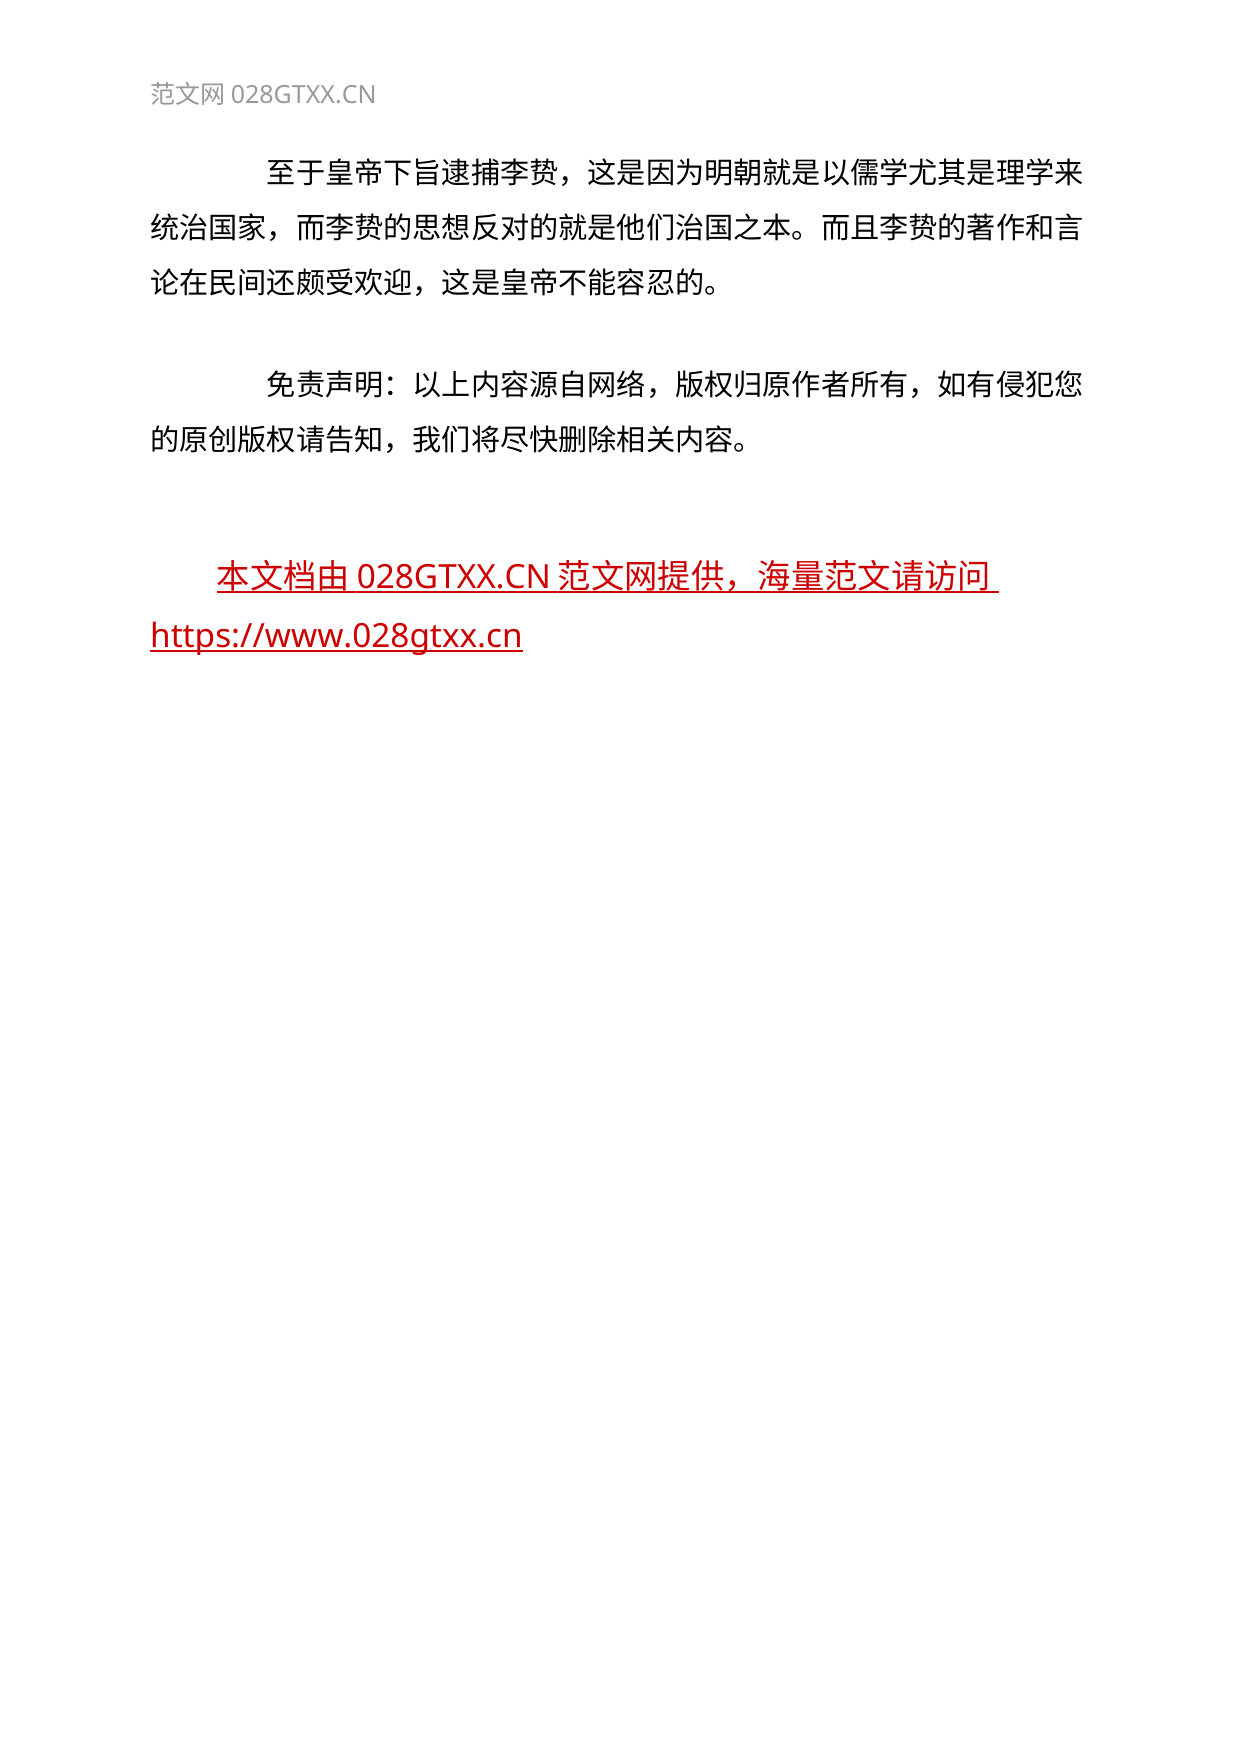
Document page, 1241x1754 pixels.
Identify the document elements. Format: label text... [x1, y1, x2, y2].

text 至于皇帝下旨逮捕李贽，这是因为明朝就是以儒学尤其是理学来统治国家，而李贽的思想反对的就是他们治国之本。而且李贽的著作和言论在民间还颇受欢迎，这是皇帝不能容忍的。 [150, 150, 1090, 302]
text 本文档由028GTXX.CN范文网提供，海量范文请访问 https://www.028gtxx.cn [150, 549, 1090, 657]
text 免责声明：以上内容源自网络，版权归原作者所有，如有侵犯您的原创版权请告知，我们将尽快删除相关内容。 [150, 362, 1090, 459]
